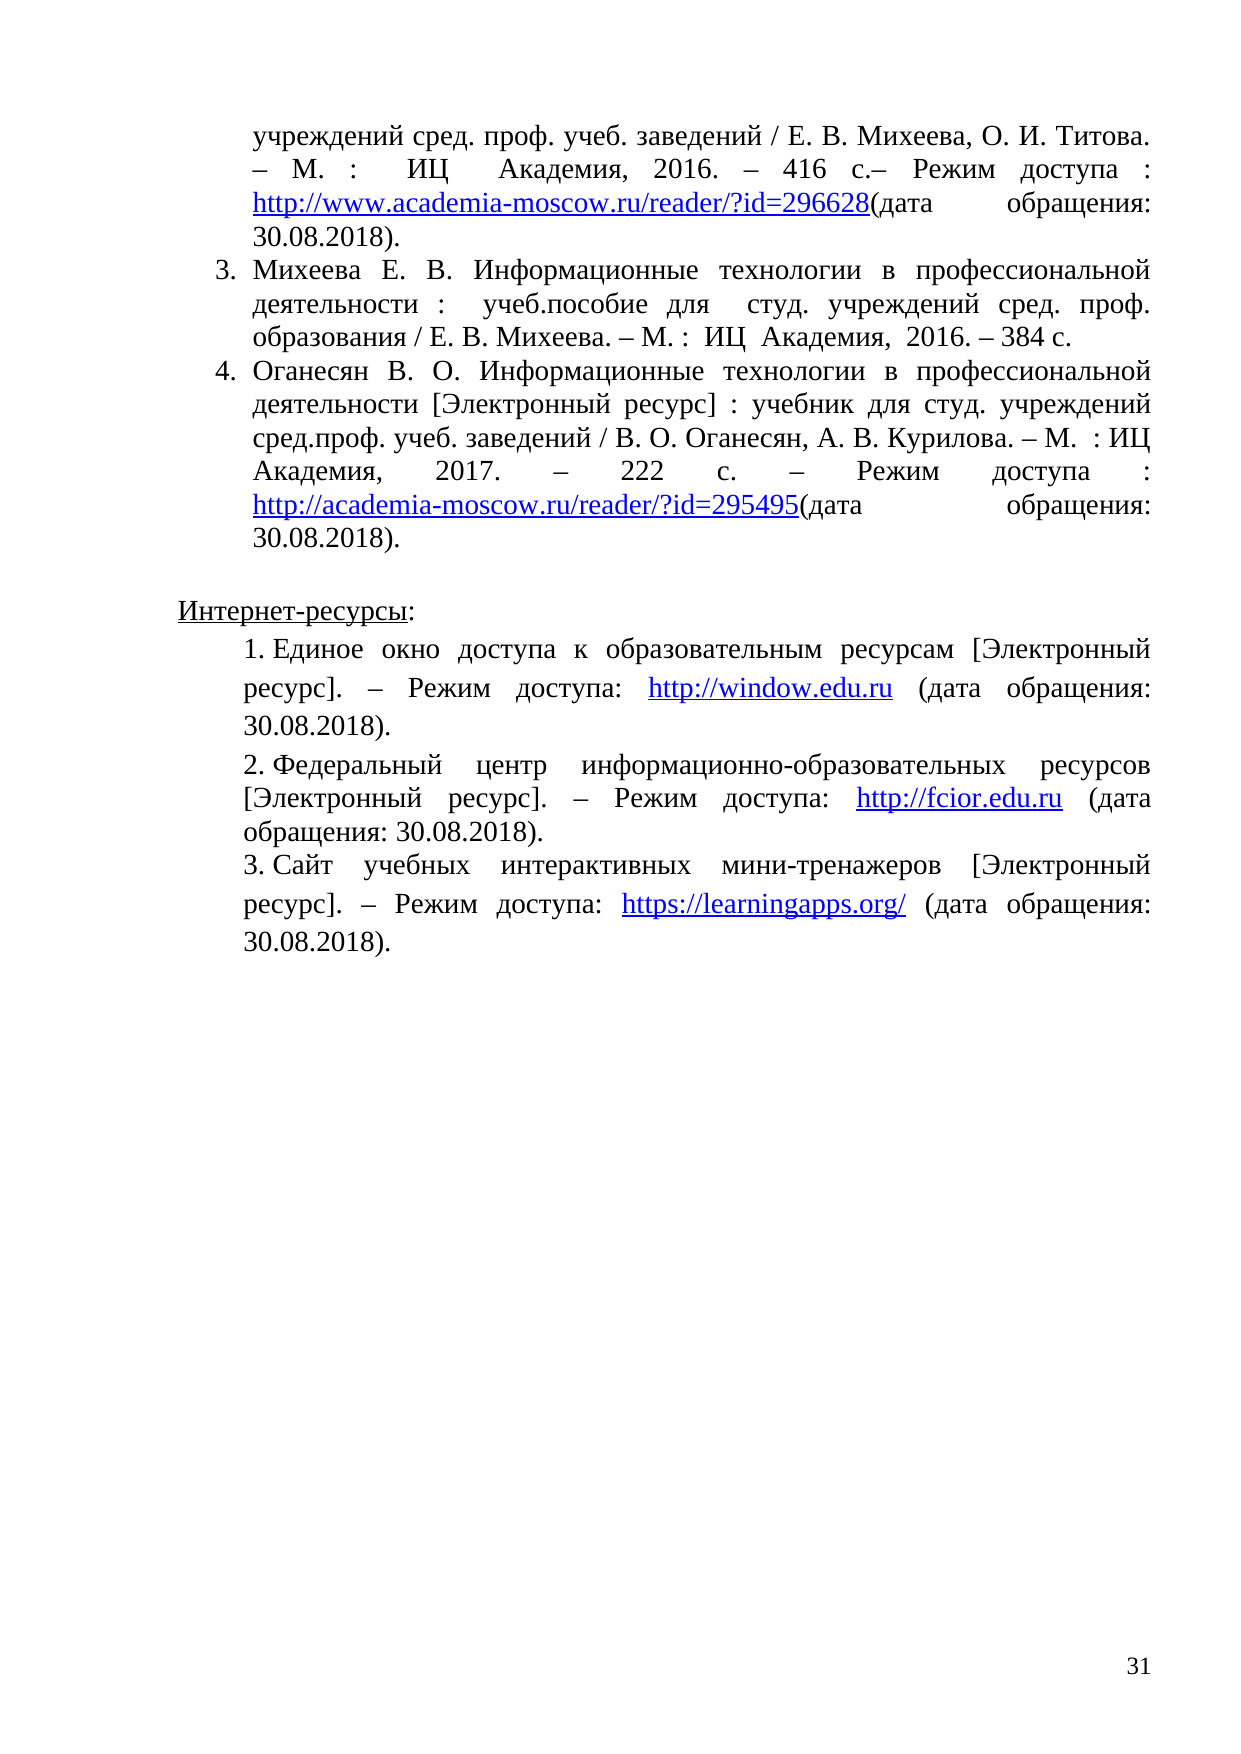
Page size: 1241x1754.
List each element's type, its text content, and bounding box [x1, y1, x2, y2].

list Михеева Е. В. Информационные технологии в профессиональной деятельности : учеб.пособие для студ. учреждений сред. проф. образования / Е. В. Михеева. – М. : ИЦ Академия, 2016. – 384 с. [215, 252, 1152, 353]
text 2. Федеральный центр информационно-образовательных ресурсов [Электронный ресурс]. – Режим доступа: http://fcior.edu.ru (дата обращения: 30.08.2018). [243, 747, 1152, 847]
text 1. Единое окно доступа к образовательным ресурсам [Электронный ресурс]. – Режим доступа: http://window.edu.ru (дата обращения: 30.08.2018). [243, 631, 1152, 742]
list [215, 118, 1152, 252]
list Оганесян В. О. Информационные технологии в профессиональной деятельности [Электронный ресурс] : учебник для студ. учреждений сред.проф. учеб. заведений / В. О. Оганесян, А. В. Курилова. – М. : ИЦ Академия, 2017. – 222 с. – Режим доступа : http://academia-moscow.ru/reader/?id=295495(дата обращения: 30.08.2018). [215, 353, 1152, 554]
text Интернет-ресурсы: [177, 593, 1152, 626]
text 3. Сайт учебных интерактивных мини-тренажеров [Электронный ресурс]. – Режим доступа: https://learningapps.org/ (дата обращения: 30.08.2018). [243, 847, 1152, 958]
